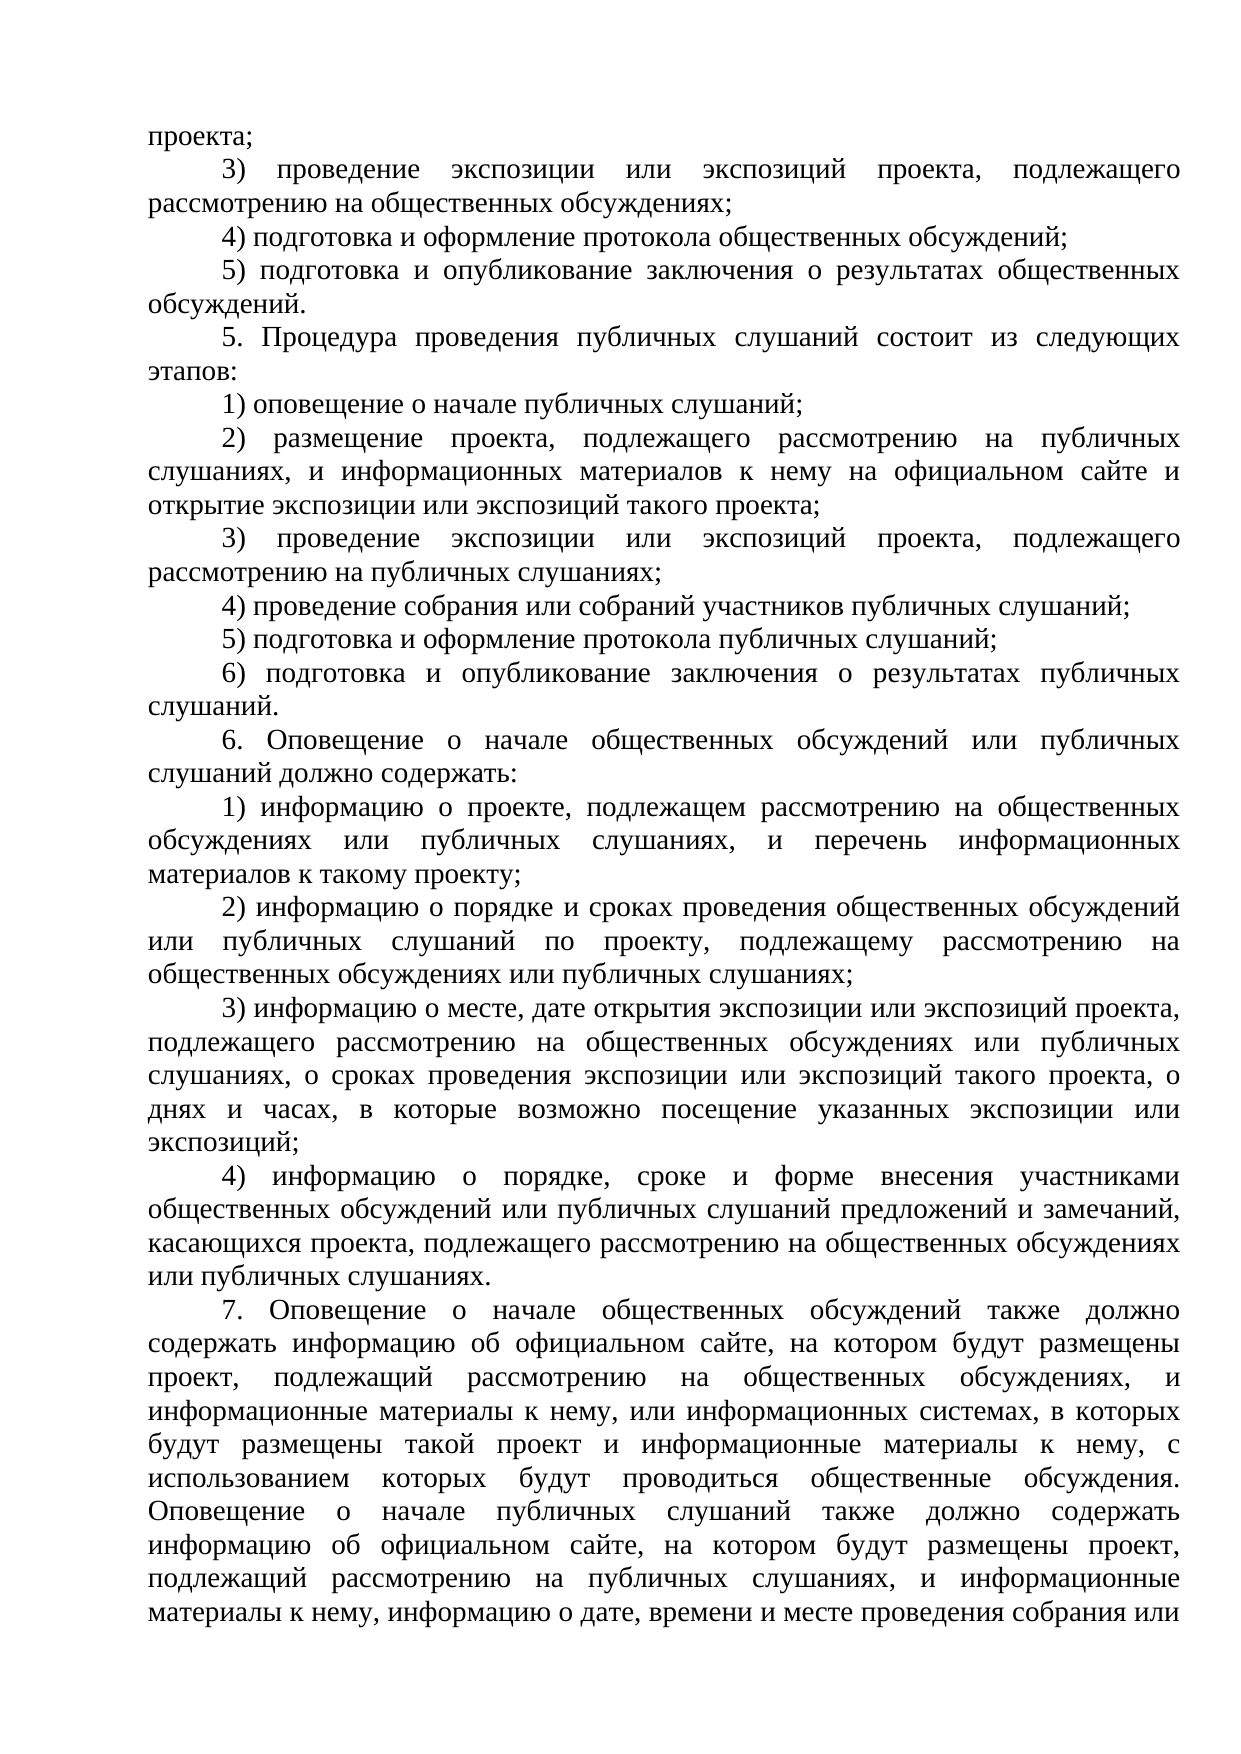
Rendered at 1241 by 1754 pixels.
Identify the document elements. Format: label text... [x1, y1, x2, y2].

text 3) проведение экспозиции или экспозиций проекта, подлежащего рассмотрению на общественных обсуждениях; [148, 152, 1181, 219]
text 6) подготовка и опубликование заключения о результатах публичных слушаний. [148, 655, 1181, 722]
text 4) проведение собрания или собраний участников публичных слушаний; [148, 588, 1181, 621]
text 6. Оповещение о начале общественных обсуждений или публичных слушаний должно содержать: [148, 722, 1181, 789]
text 5) подготовка и оформление протокола публичных слушаний; [148, 621, 1181, 655]
text 5. Процедура проведения публичных слушаний состоит из следующих этапов: [148, 319, 1181, 386]
text 2) информацию о порядке и сроках проведения общественных обсуждений или публичных слушаний по проекту, подлежащему рассмотрению на общественных обсуждениях или публичных слушаниях; [148, 889, 1181, 990]
text 3) проведение экспозиции или экспозиций проекта, подлежащего рассмотрению на публичных слушаниях; [148, 521, 1181, 588]
text 4) подготовка и оформление протокола общественных обсуждений; [148, 219, 1181, 252]
text 2) размещение проекта, подлежащего рассмотрению на публичных слушаниях, и информационных материалов к нему на официальном сайте и открытие экспозиции или экспозиций такого проекта; [148, 420, 1181, 521]
text 1) информацию о проекте, подлежащем рассмотрению на общественных обсуждениях или публичных слушаниях, и перечень информационных материалов к такому проекту; [148, 789, 1181, 889]
text 4) информацию о порядке, сроке и форме внесения участниками общественных обсуждений или публичных слушаний предложений и замечаний, касающихся проекта, подлежащего рассмотрению на общественных обсуждениях или публичных слушаниях. [148, 1158, 1181, 1292]
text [148, 1292, 1181, 1627]
text 5) подготовка и опубликование заключения о результатах общественных обсуждений. [148, 252, 1181, 319]
text 3) информацию о месте, дате открытия экспозиции или экспозиций проекта, подлежащего рассмотрению на общественных обсуждениях или публичных слушаниях, о сроках проведения экспозиции или экспозиций такого проекта, о днях и часах, в которые возможно посещение указанных экспозиции или экспозиций; [148, 990, 1181, 1158]
text 1) оповещение о начале публичных слушаний; [148, 386, 1181, 420]
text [148, 118, 1181, 152]
